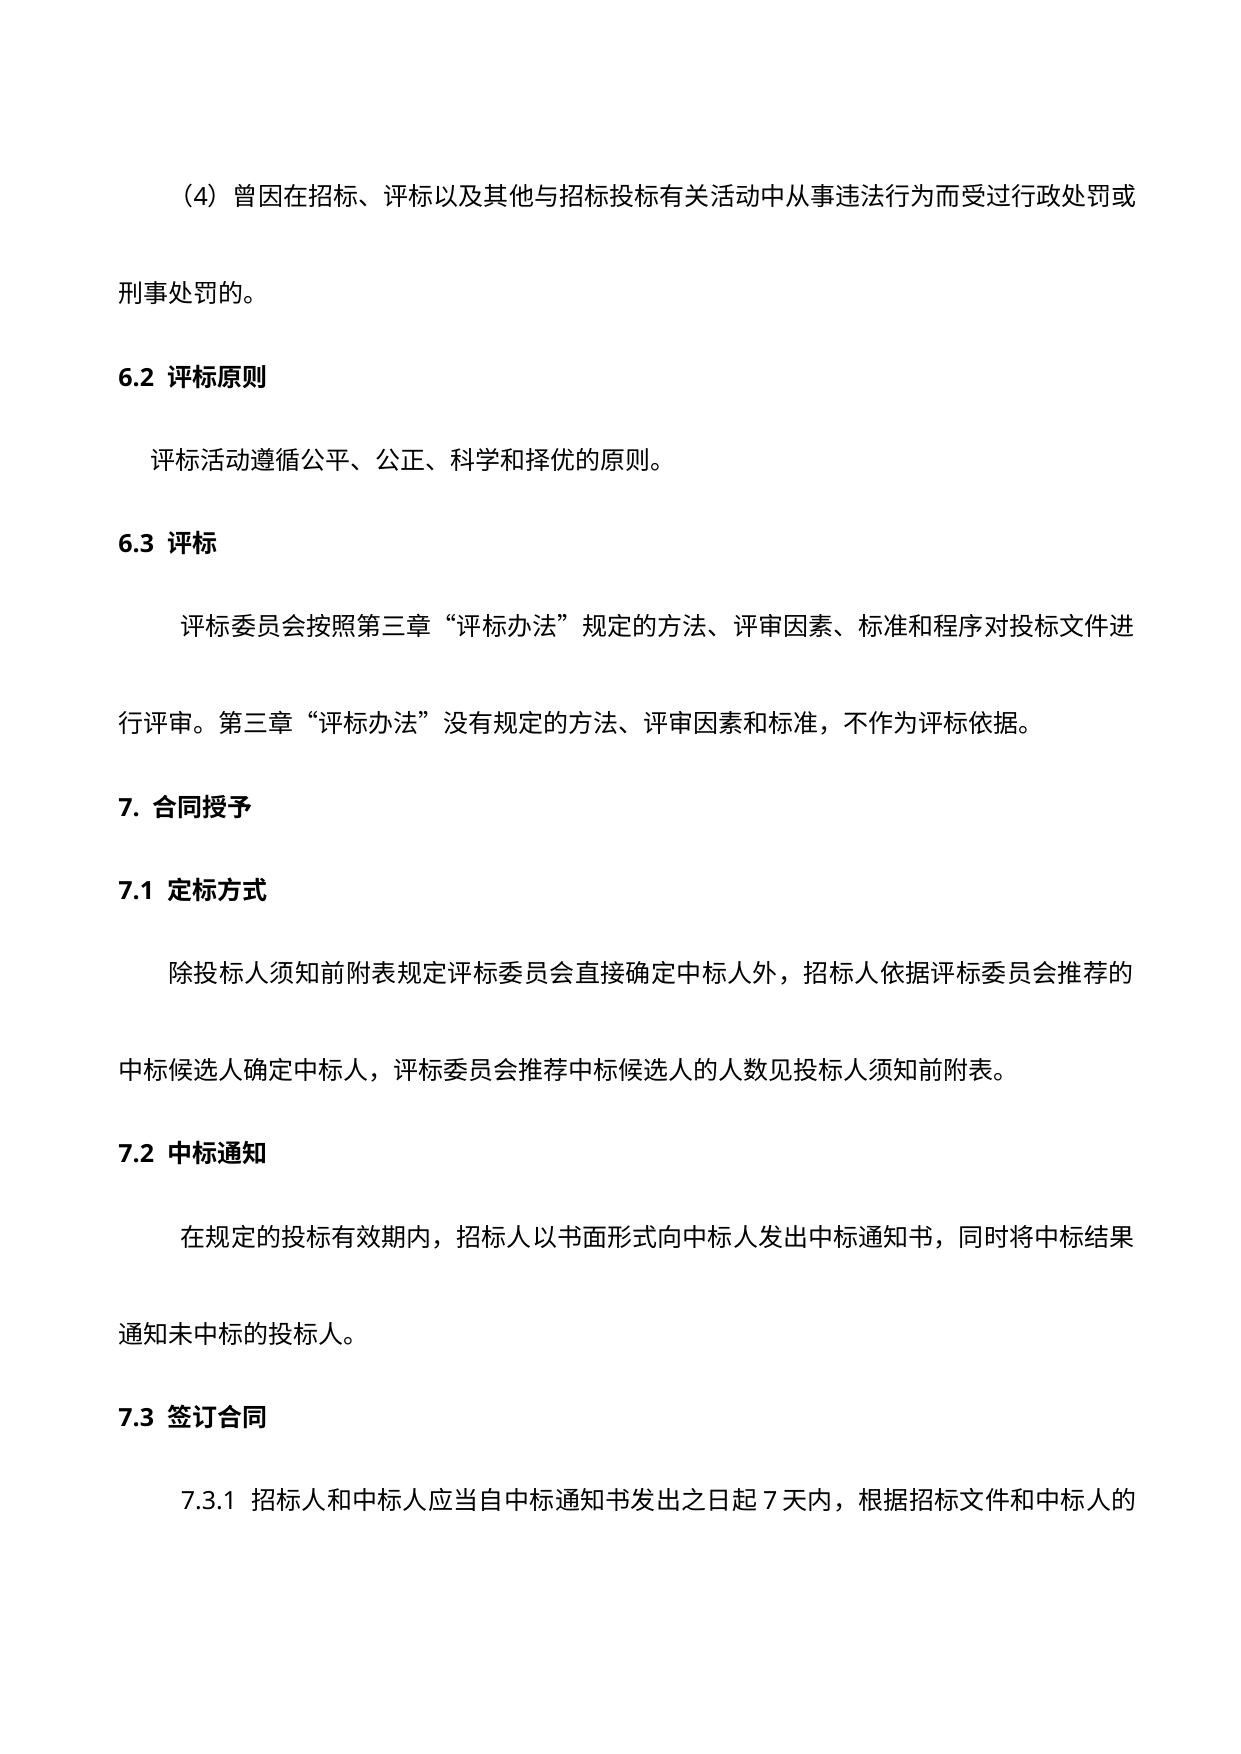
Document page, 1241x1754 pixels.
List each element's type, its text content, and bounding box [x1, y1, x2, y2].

text 7. 合同授予 [118, 773, 1137, 838]
text 7.1 定标方式 [118, 856, 1137, 921]
text 7.3 签订合同 [118, 1383, 1137, 1448]
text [118, 1466, 1137, 1531]
text 在规定的投标有效期内，招标人以书面形式向中标人发出中标通知书，同时将中标结果通知未中标的投标人。 [118, 1203, 1137, 1365]
text 评标委员会按照第三章“评标办法”规定的方法、评审因素、标准和程序对投标文件进行评审。第三章“评标办法”没有规定的方法、评审因素和标准，不作为评标依据。 [118, 592, 1137, 754]
text 7.2 中标通知 [118, 1119, 1137, 1184]
text 6.2 评标原则 [118, 343, 1137, 408]
text （4）曾因在招标、评标以及其他与招标投标有关活动中从事违法行为而受过行政处罚或刑事处罚的。 [118, 162, 1137, 324]
text 除投标人须知前附表规定评标委员会直接确定中标人外，招标人依据评标委员会推荐的中标候选人确定中标人，评标委员会推荐中标候选人的人数见投标人须知前附表。 [118, 939, 1137, 1101]
text 6.3 评标 [118, 509, 1137, 574]
text 评标活动遵循公平、公正、科学和择优的原则。 [118, 426, 1137, 491]
